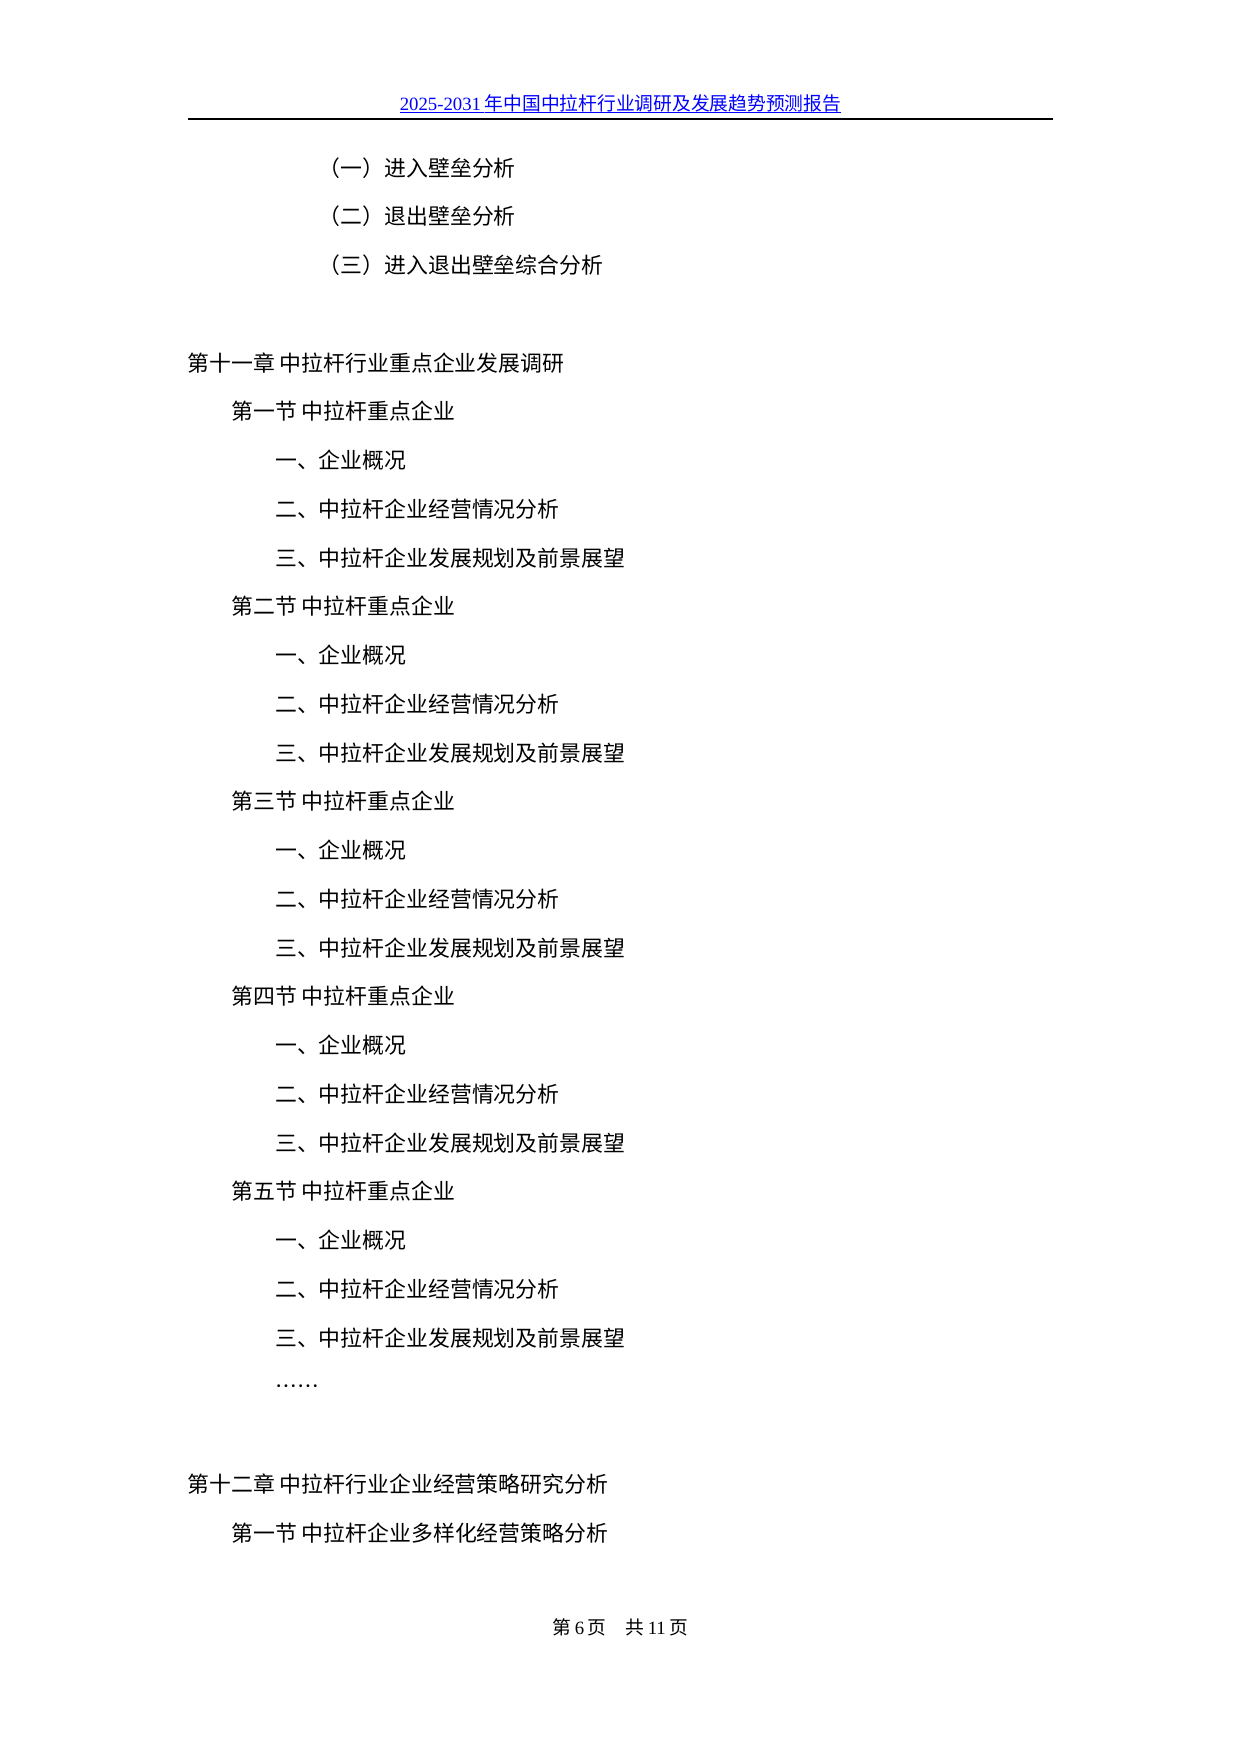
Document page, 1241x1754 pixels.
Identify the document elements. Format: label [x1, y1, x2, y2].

text [187, 150, 1053, 1548]
